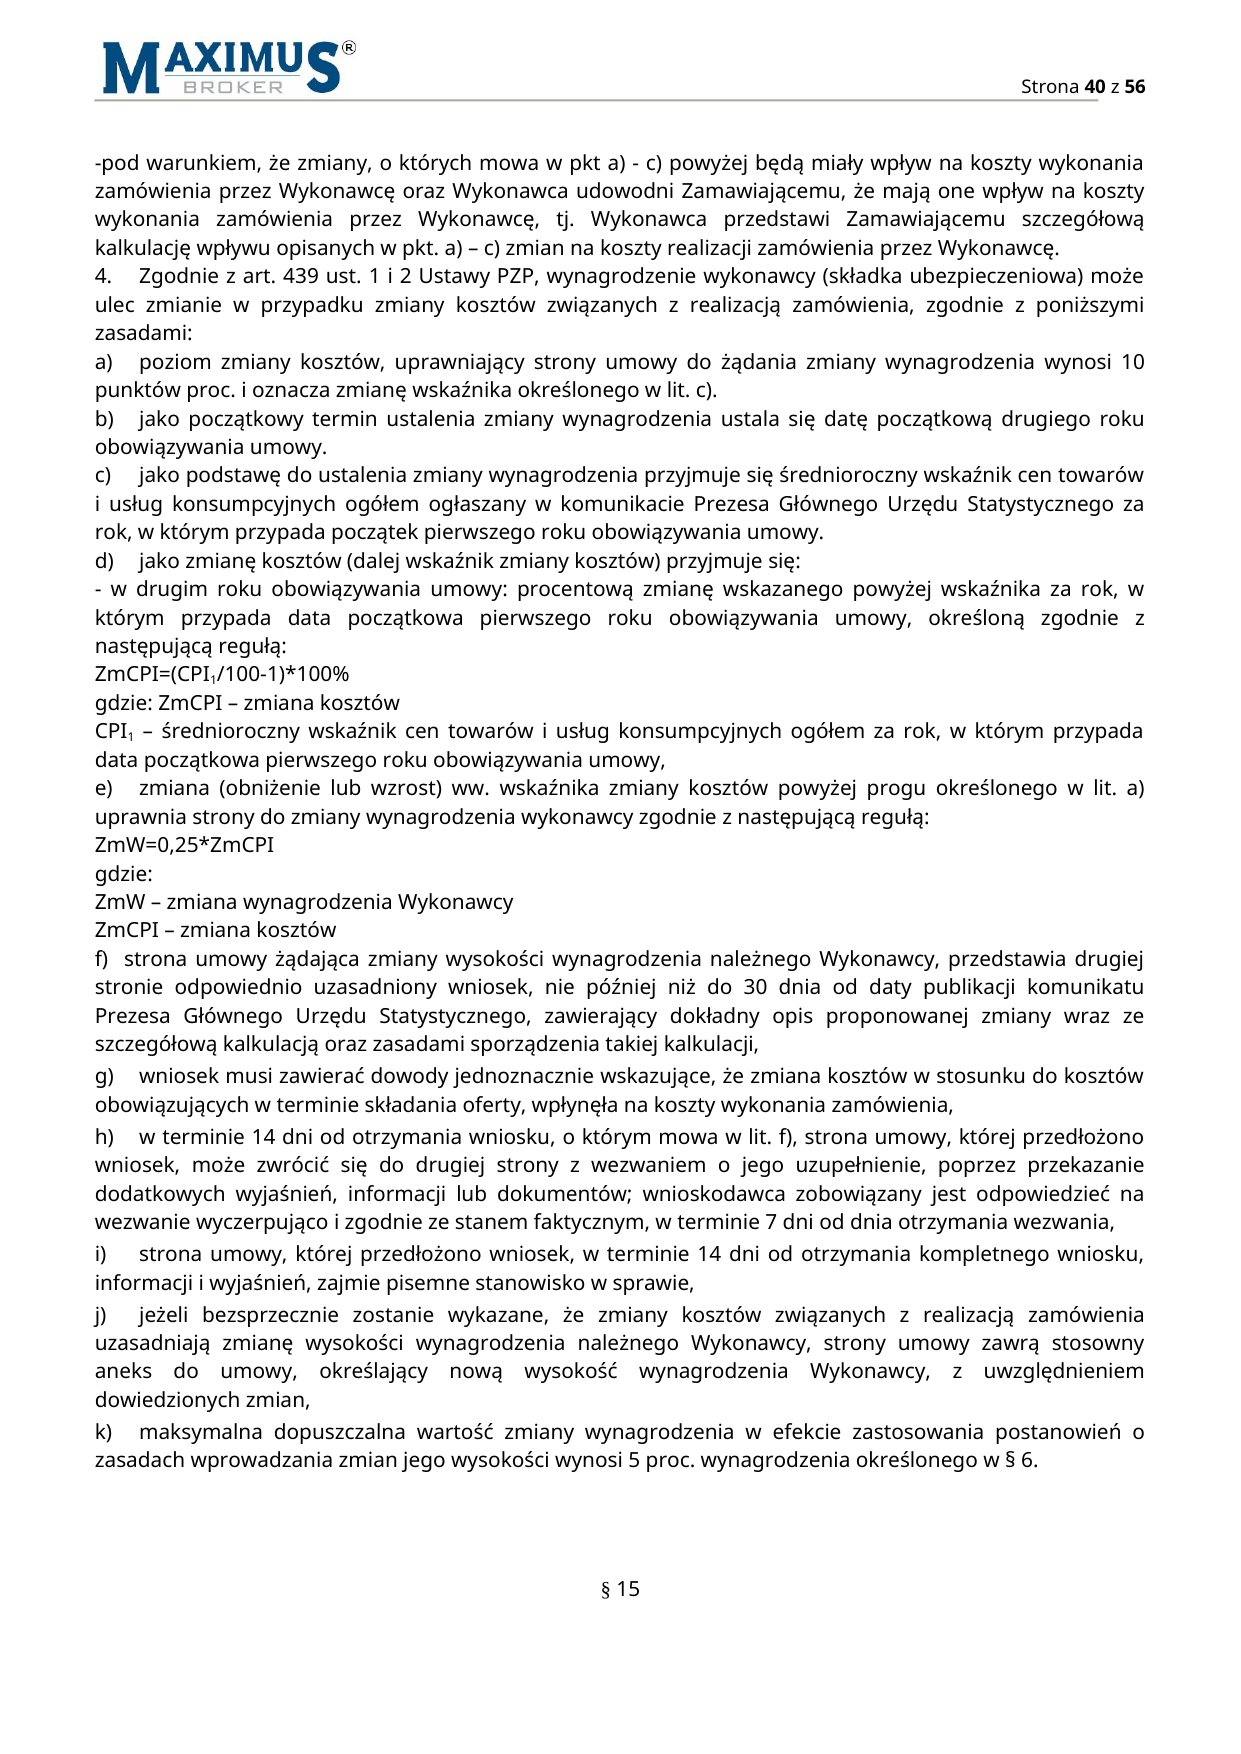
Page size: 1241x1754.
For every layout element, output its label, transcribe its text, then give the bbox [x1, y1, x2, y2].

text CPI1 – średnioroczny wskaźnik cen towarów i usług konsumpcyjnych ogółem za rok, w którym przypada data początkowa pierwszego roku obowiązywania umowy, [94, 716, 1146, 773]
list jako zmianę kosztów (dalej wskaźnik zmiany kosztów) przyjmuje się: [94, 546, 1146, 574]
text gdzie: ZmCPI – zmiana kosztów [94, 688, 1146, 716]
text ZmCPI=(CPI1/100-1)*100% [94, 659, 1146, 688]
list ZmW=0,25*ZmCPI [94, 830, 1146, 859]
list poziom zmiany kosztów, uprawniający strony umowy do żądania zmiany wynagrodzenia wynosi 10 punktów proc. i oznacza zmianę wskaźnika określonego w lit. c). [94, 347, 1146, 404]
picture [97, 36, 362, 98]
list ZmCPI – zmiana kosztów [94, 916, 1146, 944]
text h) w terminie 14 dni od otrzymania wniosku, o którym mowa w lit. f), strona umowy, której przedłożono wniosek, może zwrócić się do drugiej strony z wezwaniem o jego uzupełnienie, poprzez przekazanie dodatkowych wyjaśnień, informacji lub dokumentów; wnioskodawca zobowiązany jest odpowiedzieć na wezwanie wyczerpująco i zgodnie ze stanem faktycznym, w terminie 7 dni od dnia otrzymania wezwania, [94, 1122, 1146, 1236]
text -pod warunkiem, że zmiany, o których mowa w pkt a) - c) powyżej będą miały wpływ na koszty wykonania zamówienia przez Wykonawcę oraz Wykonawca udowodni Zamawiającemu, że mają one wpływ na koszty wykonania zamówienia przez Wykonawcę, tj. Wykonawca przedstawi Zamawiającemu szczegółową kalkulację wpływu opisanych w pkt. a) – c) zmian na koszty realizacji zamówienia przez Wykonawcę. [94, 148, 1146, 261]
text k) maksymalna dopuszczalna wartość zmiany wynagrodzenia w efekcie zastosowania postanowień o zasadach wprowadzania zmian jego wysokości wynosi 5 proc. wynagrodzenia określonego w § 6. [94, 1417, 1146, 1474]
text g) wniosek musi zawierać dowody jednoznacznie wskazujące, że zmiana kosztów w stosunku do kosztów obowiązujących w terminie składania oferty, wpłynęła na koszty wykonania zamówienia, [94, 1061, 1146, 1118]
list ZmW – zmiana wynagrodzenia Wykonawcy [94, 887, 1146, 916]
list Zgodnie z art. 439 ust. 1 i 2 Ustawy PZP, wynagrodzenie wykonawcy (składka ubezpieczeniowa) może ulec zmianie w przypadku zmiany kosztów związanych z realizacją zamówienia, zgodnie z poniższymi zasadami: [94, 261, 1146, 347]
list jako początkowy termin ustalenia zmiany wynagrodzenia ustala się datę początkową drugiego roku obowiązywania umowy. [94, 404, 1146, 461]
text - w drugim roku obowiązywania umowy: procentową zmianę wskazanego powyżej wskaźnika za rok, w którym przypada data początkowa pierwszego roku obowiązywania umowy, określoną zgodnie z następującą regułą: [94, 574, 1146, 659]
text j) jeżeli bezsprzecznie zostanie wykazane, że zmiany kosztów związanych z realizacją zamówienia uzasadniają zmianę wysokości wynagrodzenia należnego Wykonawcy, strony umowy zawrą stosowny aneks do umowy, określający nową wysokość wynagrodzenia Wykonawcy, z uwzględnieniem dowiedzionych zmian, [94, 1300, 1146, 1413]
text i) strona umowy, której przedłożono wniosek, w terminie 14 dni od otrzymania kompletnego wniosku, informacji i wyjaśnień, zajmie pisemne stanowisko w sprawie, [94, 1239, 1146, 1296]
list gdzie: [94, 859, 1146, 887]
list jako podstawę do ustalenia zmiany wynagrodzenia przyjmuje się średnioroczny wskaźnik cen towarów i usług konsumpcyjnych ogółem ogłaszany w komunikacie Prezesa Głównego Urzędu Statystycznego za rok, w którym przypada początek pierwszego roku obowiązywania umowy. [94, 461, 1146, 546]
list zmiana (obniżenie lub wzrost) ww. wskaźnika zmiany kosztów powyżej progu określonego w lit. a) uprawnia strony do zmiany wynagrodzenia wykonawcy zgodnie z następującą regułą: [94, 773, 1146, 830]
text f) strona umowy żądająca zmiany wysokości wynagrodzenia należnego Wykonawcy, przedstawia drugiej stronie odpowiednio uzasadniony wniosek, nie później niż do 30 dnia od daty publikacji komunikatu Prezesa Głównego Urzędu Statystycznego, zawierający dokładny opis proponowanej zmiany wraz ze szczegółową kalkulacją oraz zasadami sporządzenia takiej kalkulacji, [94, 944, 1146, 1058]
text 15 [94, 1574, 1146, 1602]
